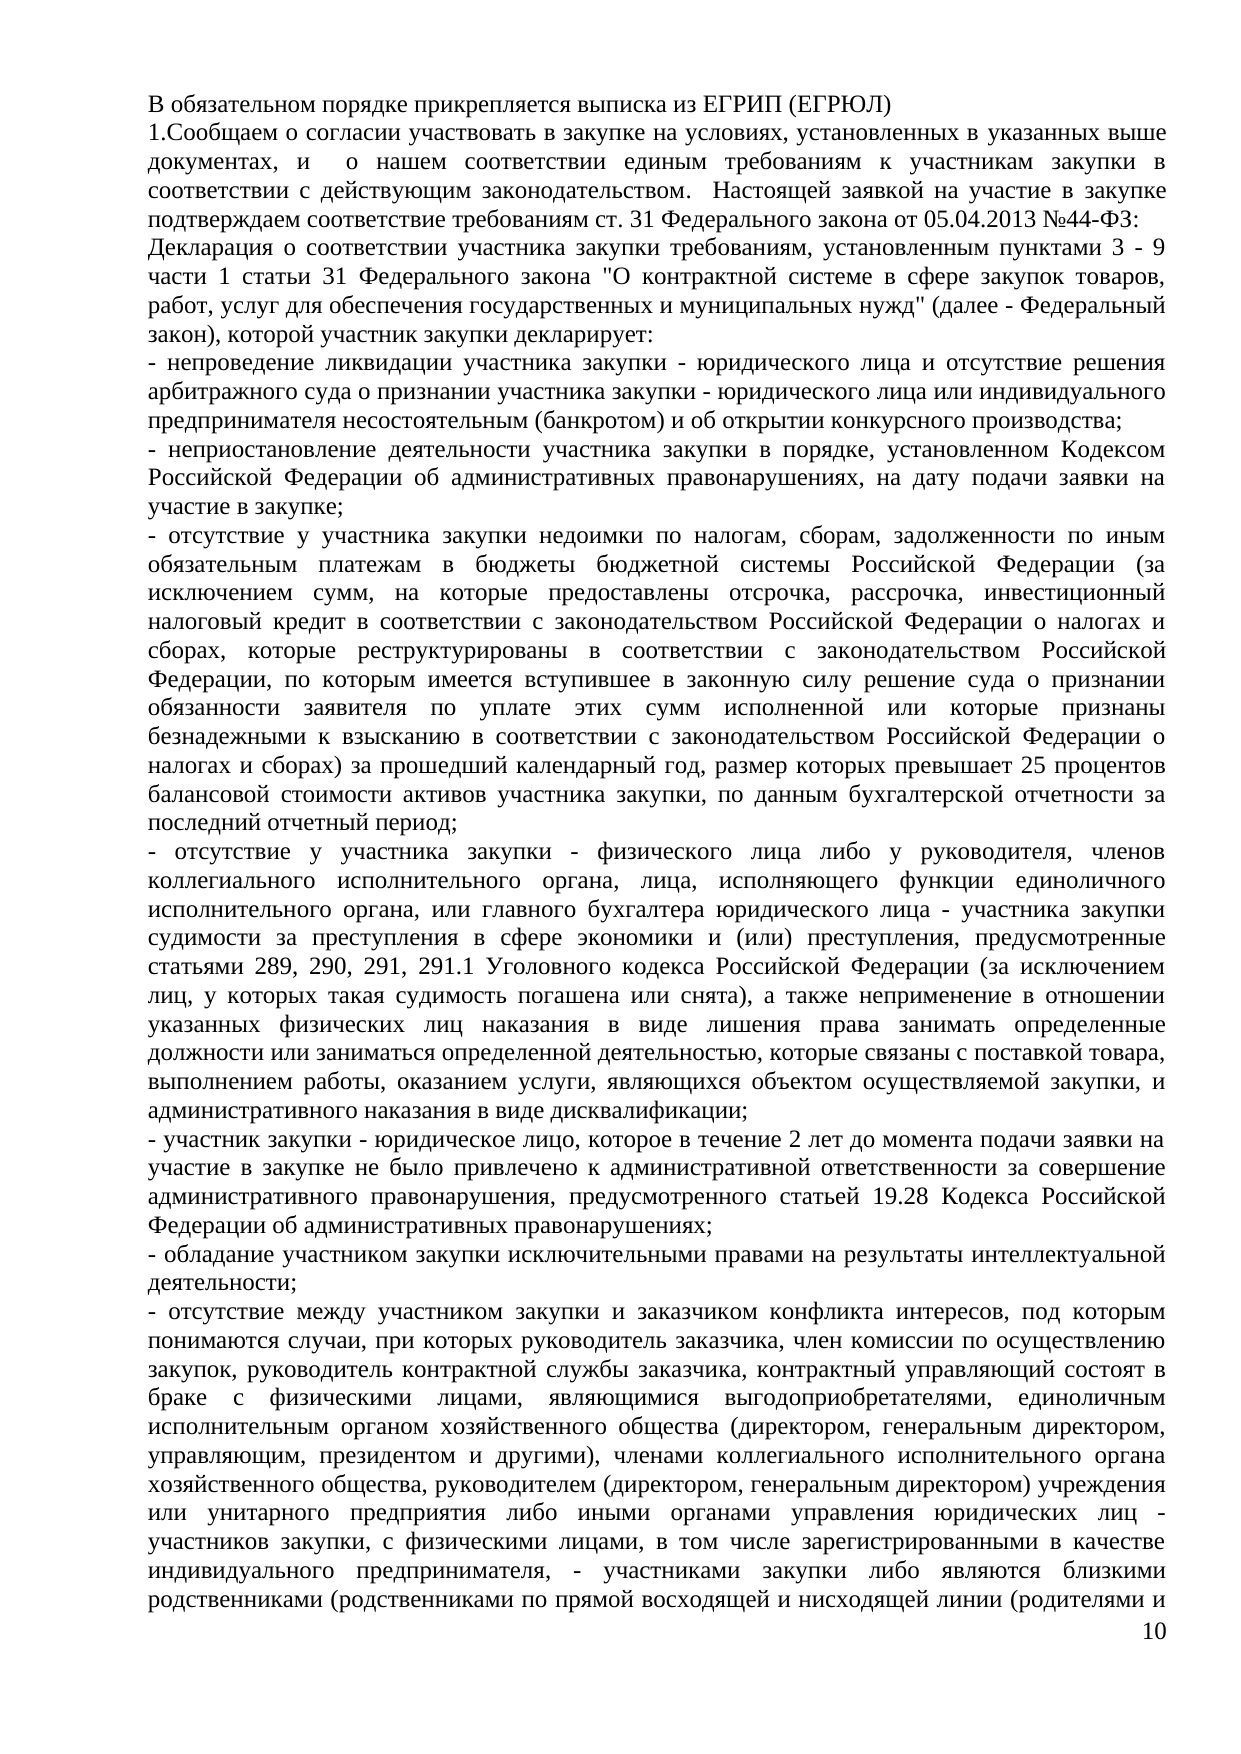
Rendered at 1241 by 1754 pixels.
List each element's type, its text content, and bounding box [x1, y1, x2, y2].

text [148, 232, 1167, 1612]
text 1.Сообщаем о согласии участвовать в закупке на условиях, установленных в указанных выше документах, и о нашем соответствии единым требованиям к участникам закупки в соответствии с действующим законодательством. Настоящей заявкой на участие в закупке подтверждаем соответствие требованиям ст. 31 Федерального закона от 05.04.2013 №44-ФЗ: [148, 117, 1167, 232]
text В обязательном порядке прикрепляется выписка из ЕГРИП (ЕГРЮЛ) [148, 89, 1167, 117]
